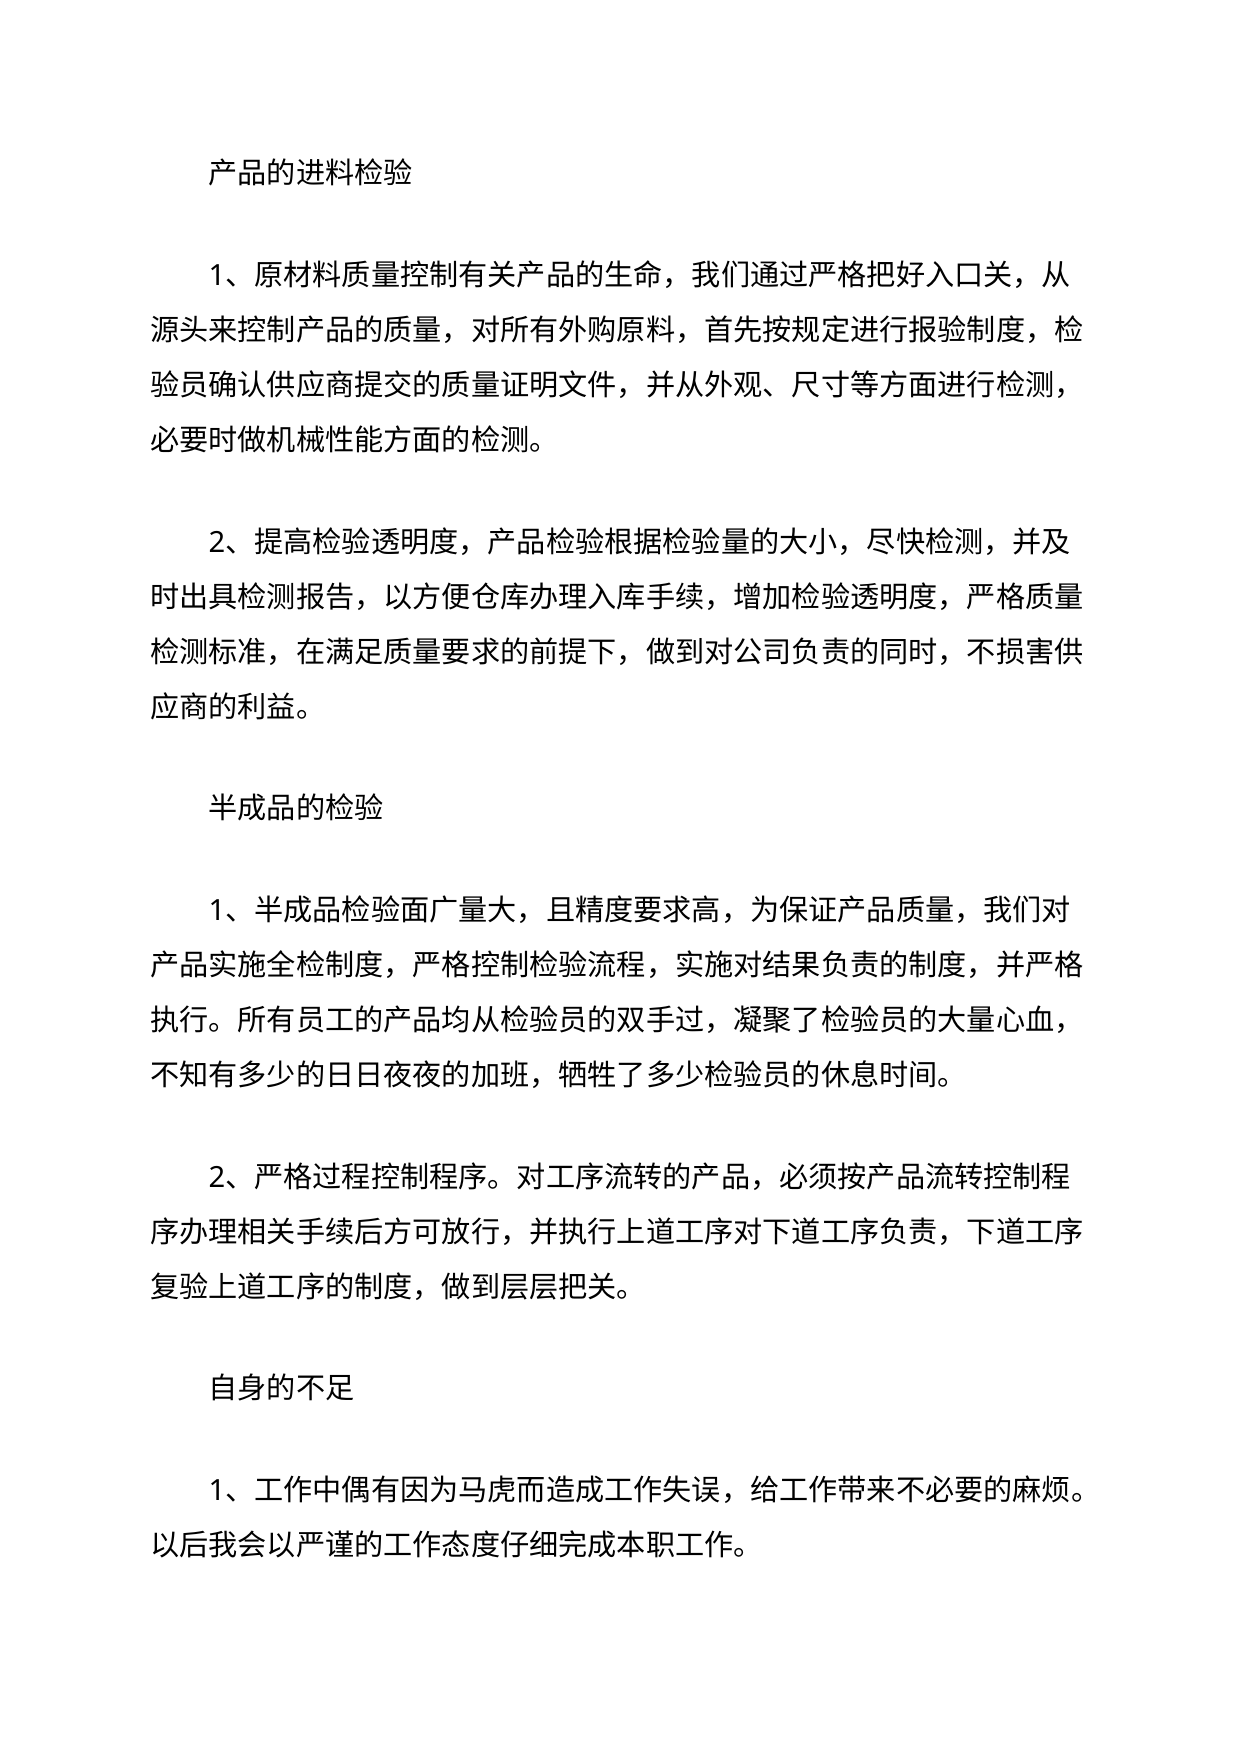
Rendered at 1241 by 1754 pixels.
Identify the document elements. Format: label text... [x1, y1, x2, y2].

text 1、原材料质量控制有关产品的生命，我们通过严格把好入口关，从源头来控制产品的质量，对所有外购原料，首先按规定进行报验制度，检验员确认供应商提交的质量证明文件，并从外观、尺寸等方面进行检测，必要时做机械性能方面的检测。 [150, 252, 1090, 459]
text 产品的进料检验 [150, 150, 1090, 192]
text 自身的不足 [150, 1365, 1090, 1407]
text 2、严格过程控制程序。对工序流转的产品，必须按产品流转控制程序办理相关手续后方可放行，并执行上道工序对下道工序负责，下道工序复验上道工序的制度，做到层层把关。 [150, 1153, 1090, 1305]
text 2、提高检验透明度，产品检验根据检验量的大小，尽快检测，并及时出具检测报告，以方便仓库办理入库手续，增加检验透明度，严格质量检测标准，在满足质量要求的前提下，做到对公司负责的同时，不损害供应商的利益。 [150, 518, 1090, 725]
text 半成品的检验 [150, 785, 1090, 827]
text 1、工作中偶有因为马虎而造成工作失误，给工作带来不必要的麻烦。以后我会以严谨的工作态度仔细完成本职工作。 [150, 1467, 1090, 1564]
text 1、半成品检验面广量大，且精度要求高，为保证产品质量，我们对产品实施全检制度，严格控制检验流程，实施对结果负责的制度，并严格执行。所有员工的产品均从检验员的双手过，凝聚了检验员的大量心血，不知有多少的日日夜夜的加班，牺牲了多少检验员的休息时间。 [150, 887, 1090, 1094]
